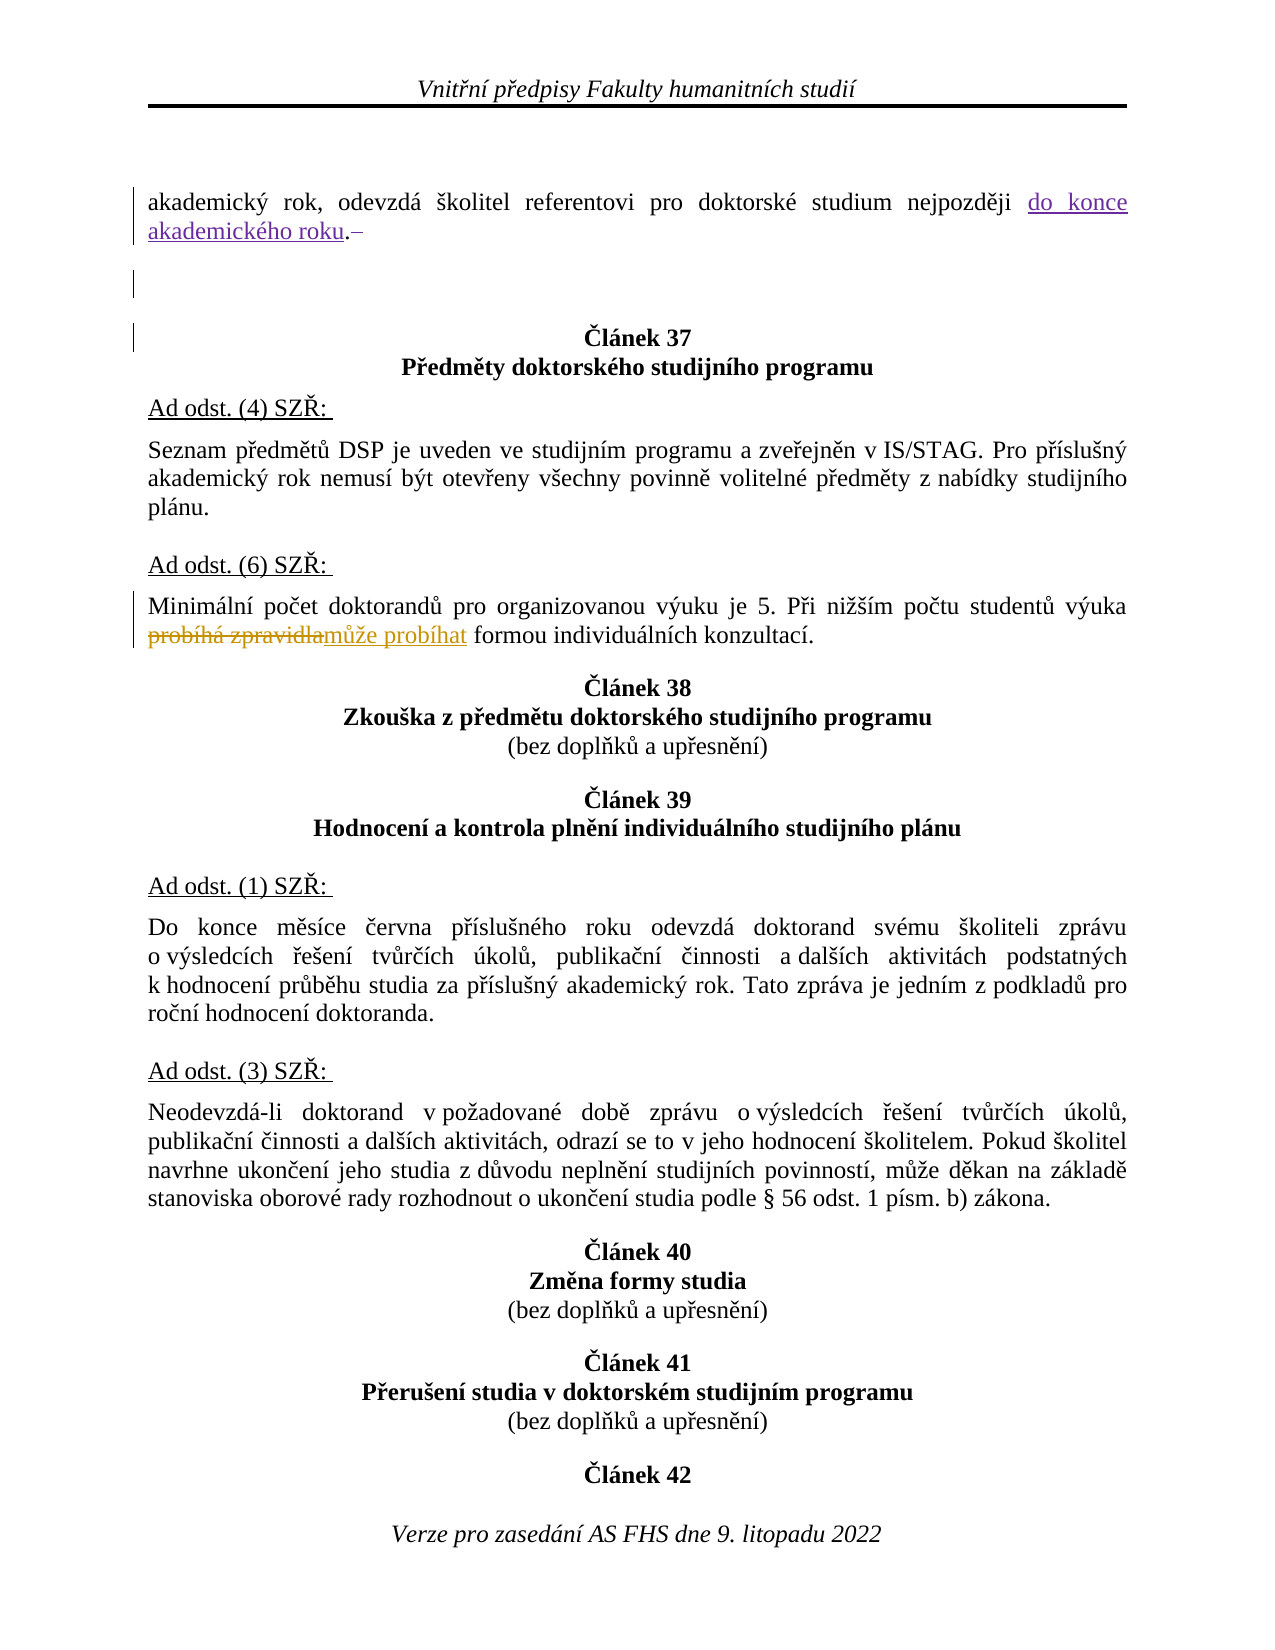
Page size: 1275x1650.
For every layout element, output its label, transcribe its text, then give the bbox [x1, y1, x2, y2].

text (bez doplňků a upřesnění) [148, 1406, 1127, 1435]
text Ad odst. (4) SZŘ: [148, 393, 1127, 422]
text Změna formy studia [148, 1266, 1127, 1295]
text Článek 37 [148, 323, 1127, 352]
text Ad odst. (1) SZŘ: [148, 871, 1127, 900]
text Zkouška z předmětu doktorského studijního programu [148, 702, 1127, 731]
text (bez doplňků a upřesnění) [148, 731, 1127, 760]
text (bez doplňků a upřesnění) [148, 1295, 1127, 1323]
text Článek 39 [148, 785, 1127, 813]
text Minimální počet doktorandů pro organizovanou výuku je 5. Při nižším počtu studentů výuka formou individuálních konzultací. [148, 591, 1127, 648]
text Článek 38 [148, 673, 1127, 702]
text Do konce měsíce června příslušného roku odevzdá doktorand svému školiteli zprávu o výsledcích řešení tvůrčích úkolů, publikační činnosti a dalších aktivitách podstatných k hodnocení průběhu studia za příslušný akademický rok. Tato zpráva je jedním z podkladů pro roční hodnocení doktoranda. [148, 912, 1127, 1027]
text Ad odst. (6) SZŘ: [148, 550, 1127, 578]
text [148, 187, 1127, 245]
text Článek 40 [148, 1237, 1127, 1266]
text Ad odst. (3) SZŘ: [148, 1056, 1127, 1085]
text Článek 41 [148, 1348, 1127, 1377]
text Přerušení studia v doktorském studijním programu [148, 1377, 1127, 1406]
text Předměty doktorského studijního programu [148, 352, 1127, 381]
text Neodevzdá-li doktorand v požadované době zprávu o výsledcích řešení tvůrčích úkolů, publikační činnosti a dalších aktivitách, odrazí se to v jeho hodnocení školitelem. Pokud školitel navrhne ukončení jeho studia z důvodu neplnění studijních povinností, může děkan na základě stanoviska oborové rady rozhodnout o ukončení studia podle § 56 odst. 1 písm. b) zákona. [148, 1097, 1127, 1212]
text Hodnocení a kontrola plnění individuálního studijního plánu [148, 813, 1127, 842]
text Článek 42 [148, 1460, 1127, 1488]
text Seznam předmětů DSP je uveden ve studijním programu a zveřejněn v IS/STAG. Pro příslušný akademický rok nemusí být otevřeny všechny povinně volitelné předměty z nabídky studijního plánu. [148, 435, 1127, 521]
